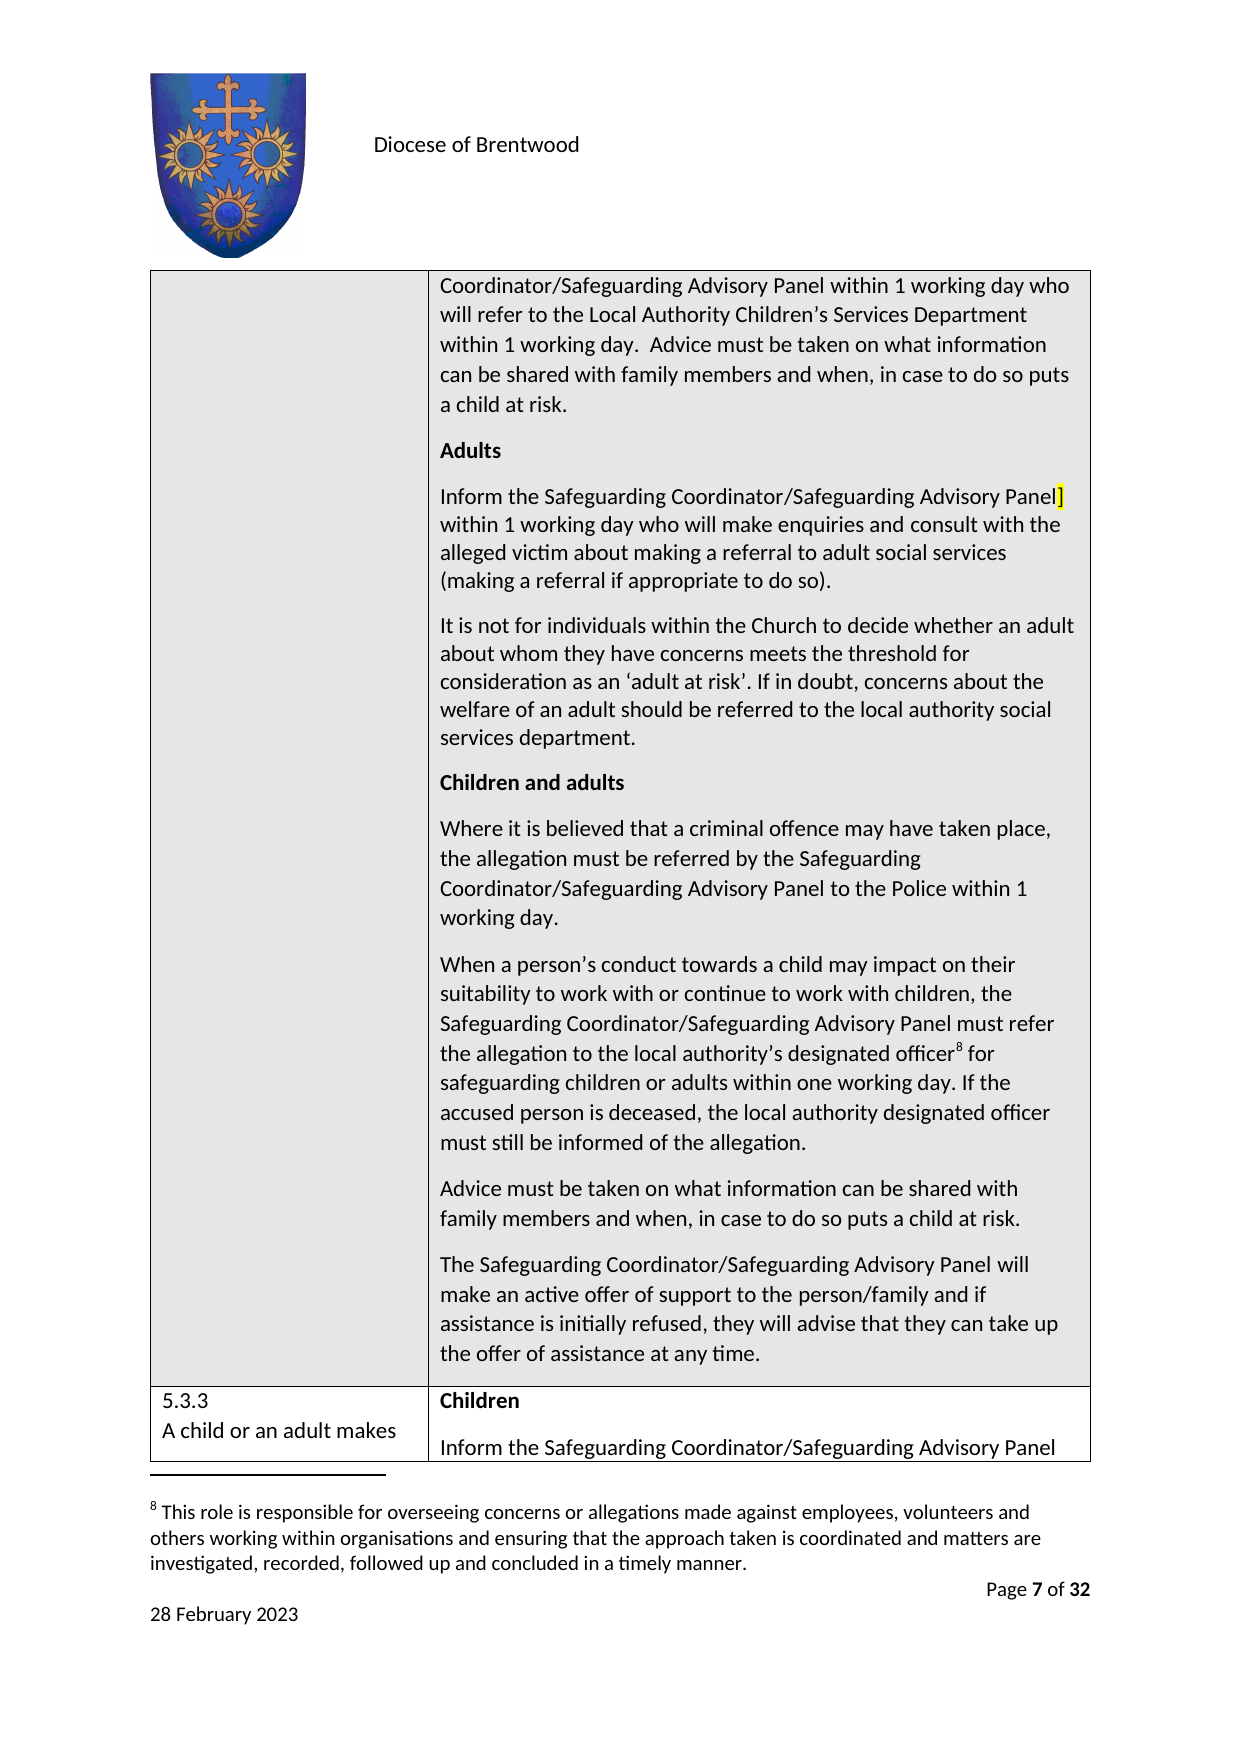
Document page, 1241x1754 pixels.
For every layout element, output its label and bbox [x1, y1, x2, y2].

table_cell [151, 271, 428, 1386]
table_cell [429, 271, 1090, 1386]
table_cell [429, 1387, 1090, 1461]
table_cell [151, 1387, 428, 1461]
